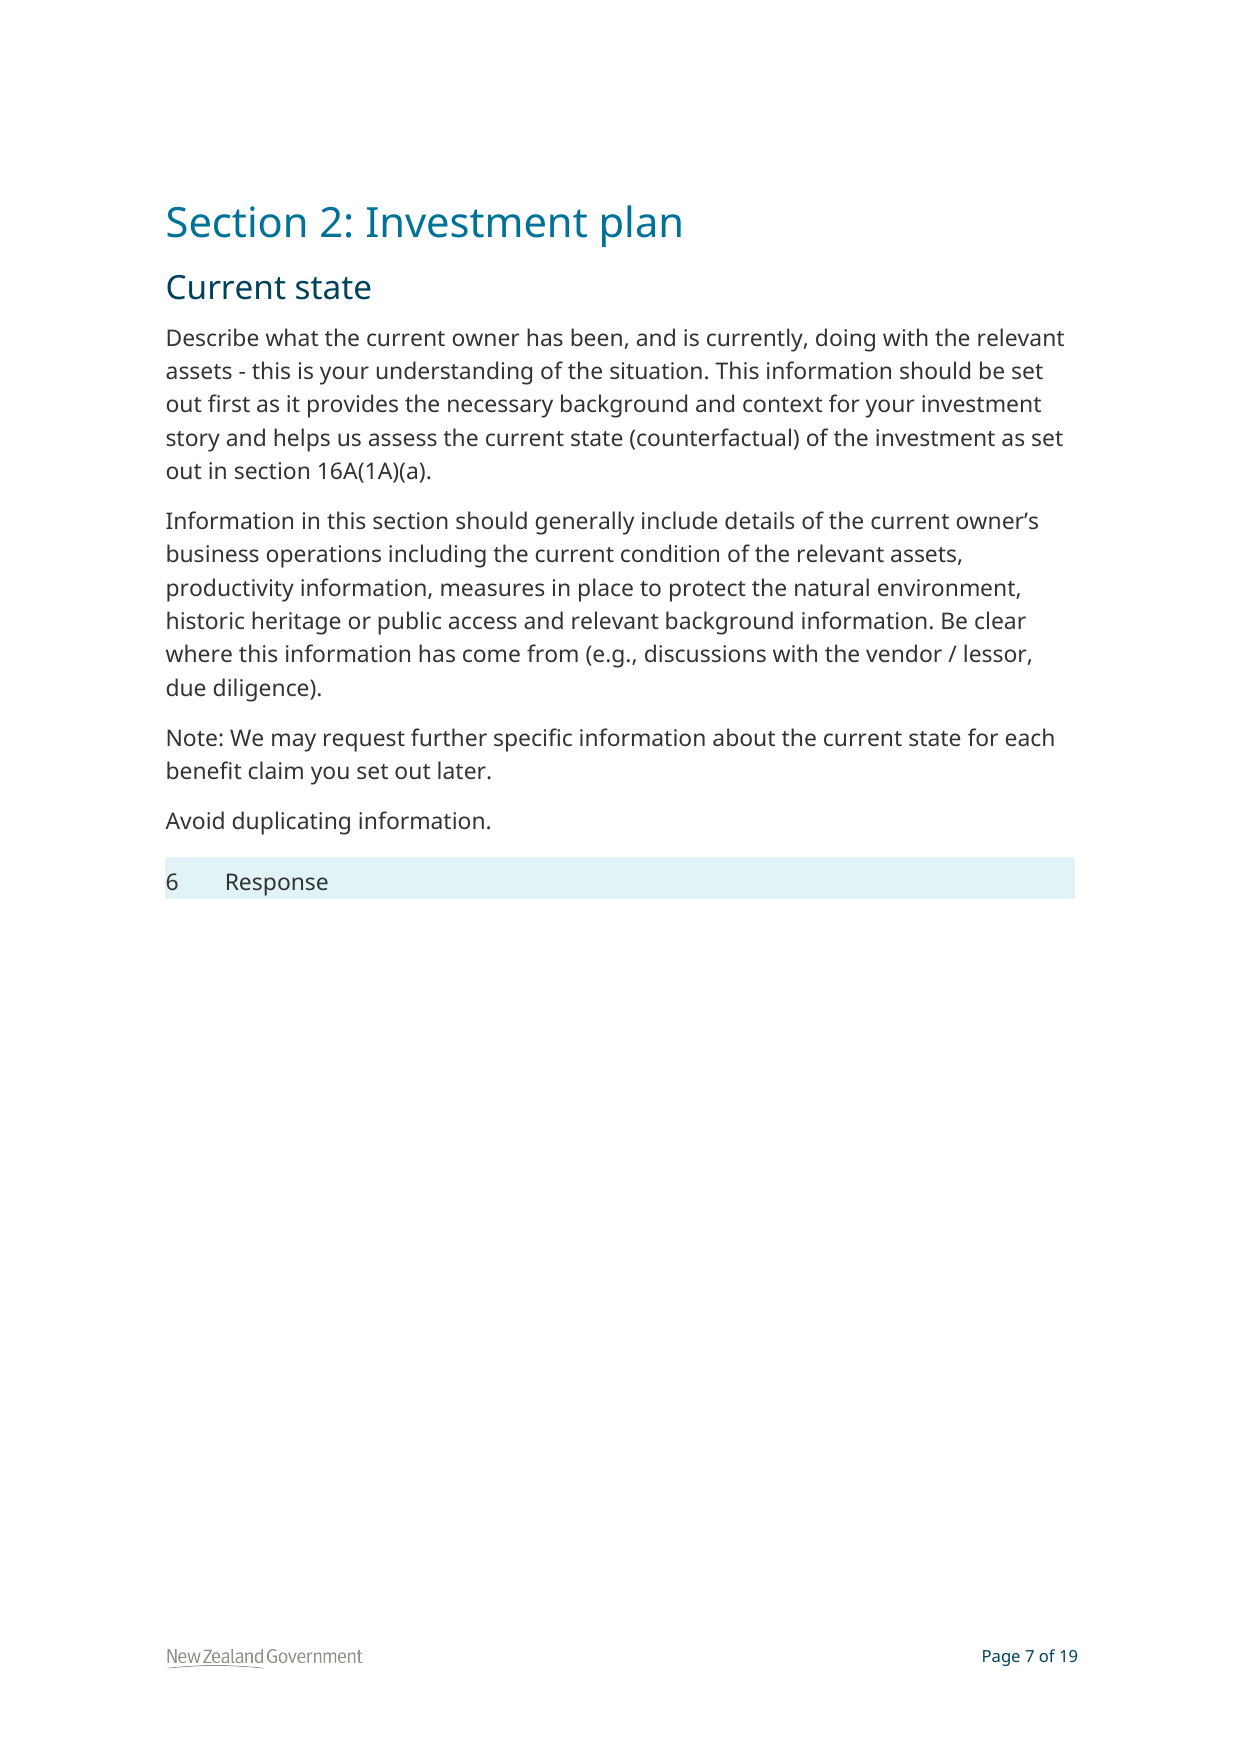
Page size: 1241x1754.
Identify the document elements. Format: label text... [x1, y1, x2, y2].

text Avoid duplicating information. [165, 803, 1075, 836]
text Information in this section should generally include details of the current owner’s business operations including the current condition of the relevant assets, productivity information, measures in place to protect the natural environment, historic heritage or public access and relevant background information. Be clear where this information has come from (e.g., discussions with the vendor / lessor, due diligence). [165, 503, 1075, 703]
subtitle Section 2: Investment plan [165, 201, 1075, 247]
text Describe what the current owner has been, and is currently, doing with the relevant assets - this is your understanding of the situation. This information should be set out first as it provides the necessary background and context for your investment story and helps us assess the current state (counterfactual) of the investment as set out in section 16A(1A)(a). [165, 319, 1075, 486]
picture [983, 1650, 988, 1662]
text Note: We may request further specific information about the current state for each benefit claim you set out later. [165, 719, 1075, 786]
subtitle Response [165, 857, 1075, 899]
subtitle Current state [165, 267, 1075, 307]
picture [151, 1637, 378, 1676]
